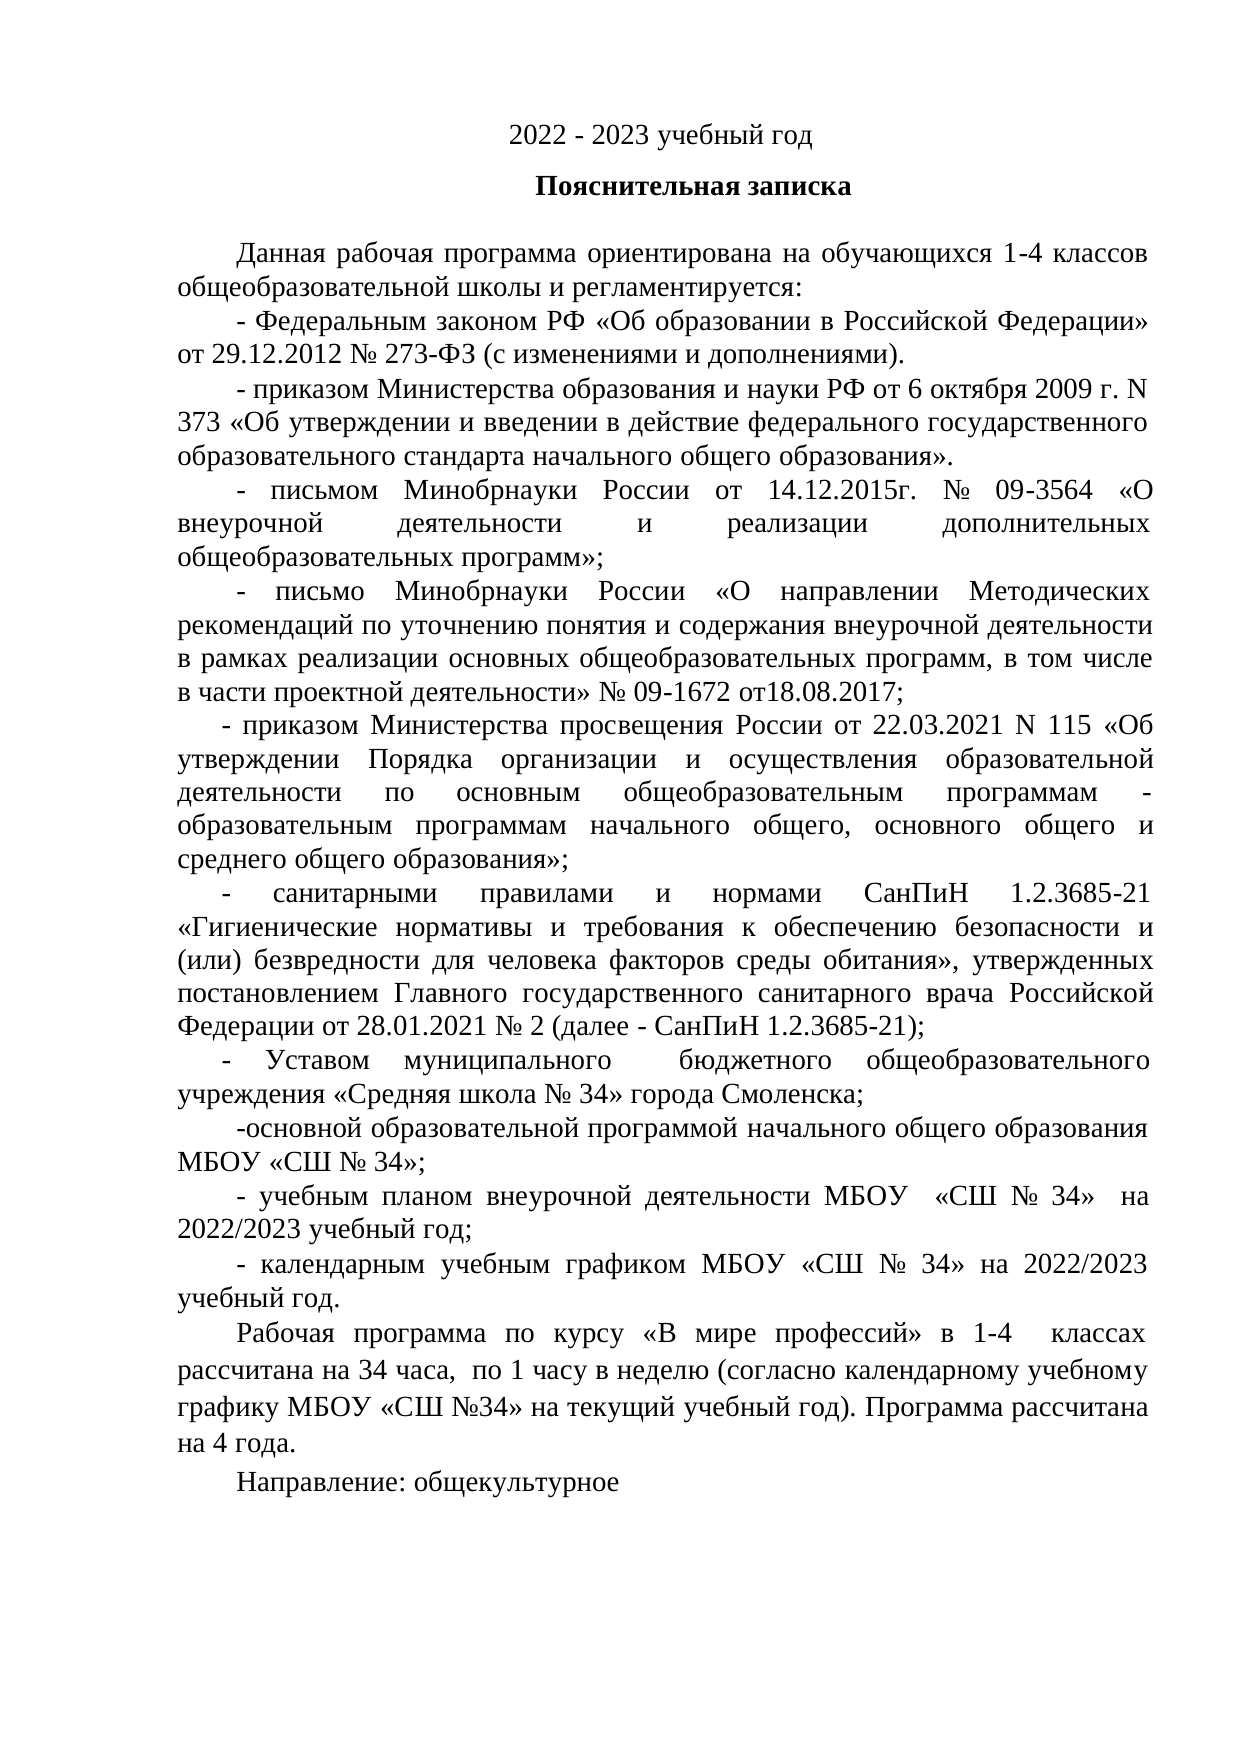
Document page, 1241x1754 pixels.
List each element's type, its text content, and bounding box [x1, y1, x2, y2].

text - письмом Минобрнауки России от 14.12.2015г. № 09-3564 «О внеурочной деятельности и реализации дополнительных общеобразовательных программ»; [177, 473, 1153, 572]
text - письмо Минобрнауки России «О направлении Методических рекомендаций по уточнению понятия и содержания внеурочной деятельности в рамках реализации основных общеобразовательных программ, в том числе в части проектной деятельности» № 09-1672 от18.08.2017; [177, 573, 1153, 707]
text Направление: общекультурное [236, 1464, 1154, 1498]
text - календарным учебным графиком МБОУ «СШ № 34» на 2022/2023 учебный год. [177, 1246, 1158, 1313]
text -основной образовательной программой начального общего образования МБОУ «СШ № 34»; [177, 1111, 1158, 1178]
text 2022 - 2023 учебный год [177, 117, 1154, 151]
text - приказом Министерства просвещения России от 22.03.2021 N 115 «Об утверждении Порядка организации и осуществления образовательной деятельности по основным общеобразовательным программам -образовательным программам начального общего, основного общего и среднего общего образования»; [177, 708, 1154, 874]
text - Федеральным законом РФ «Об образовании в Российской Федерации» от 29.12.2012 № 273-ФЗ (с изменениями и дополнениями). [177, 304, 1159, 370]
text - Уставом муниципального бюджетного общеобразовательного учреждения «Средняя школа № 34» города Смоленска; [177, 1043, 1158, 1110]
text Рабочая программа по курсу «В мире профессий» в 1-4 классах рассчитана на 34 часа, по 1 часу в неделю (согласно календарному учебному графику МБОУ «СШ №34» на текущий учебный год). Программа рассчитана на 4 года. [177, 1315, 1148, 1459]
text Данная рабочая программа ориентирована на обучающихся 1-4 классов общеобразовательной школы и регламентируется: [177, 236, 1159, 303]
text Пояснительная записка [535, 168, 1154, 202]
text - приказом Министерства образования и науки РФ от 6 октября 2009 г. N 373 «Об утверждении и введении в действие федерального государственного образовательного стандарта начального общего образования». [177, 372, 1158, 471]
text - санитарными правилами и нормами СанПиН 1.2.3685-21 «Гигиенические нормативы и требования к обеспечению безопасности и (или) безвредности для человека факторов среды обитания», утвержденных постановлением Главного государственного санитарного врача Российской Федерации от 28.01.2021 № 2 (далее - СанПиН 1.2.3685-21); [177, 876, 1154, 1042]
text - учебным планом внеурочной деятельности МБОУ «СШ № 34» на 2022/2023 учебный год; [177, 1179, 1158, 1245]
